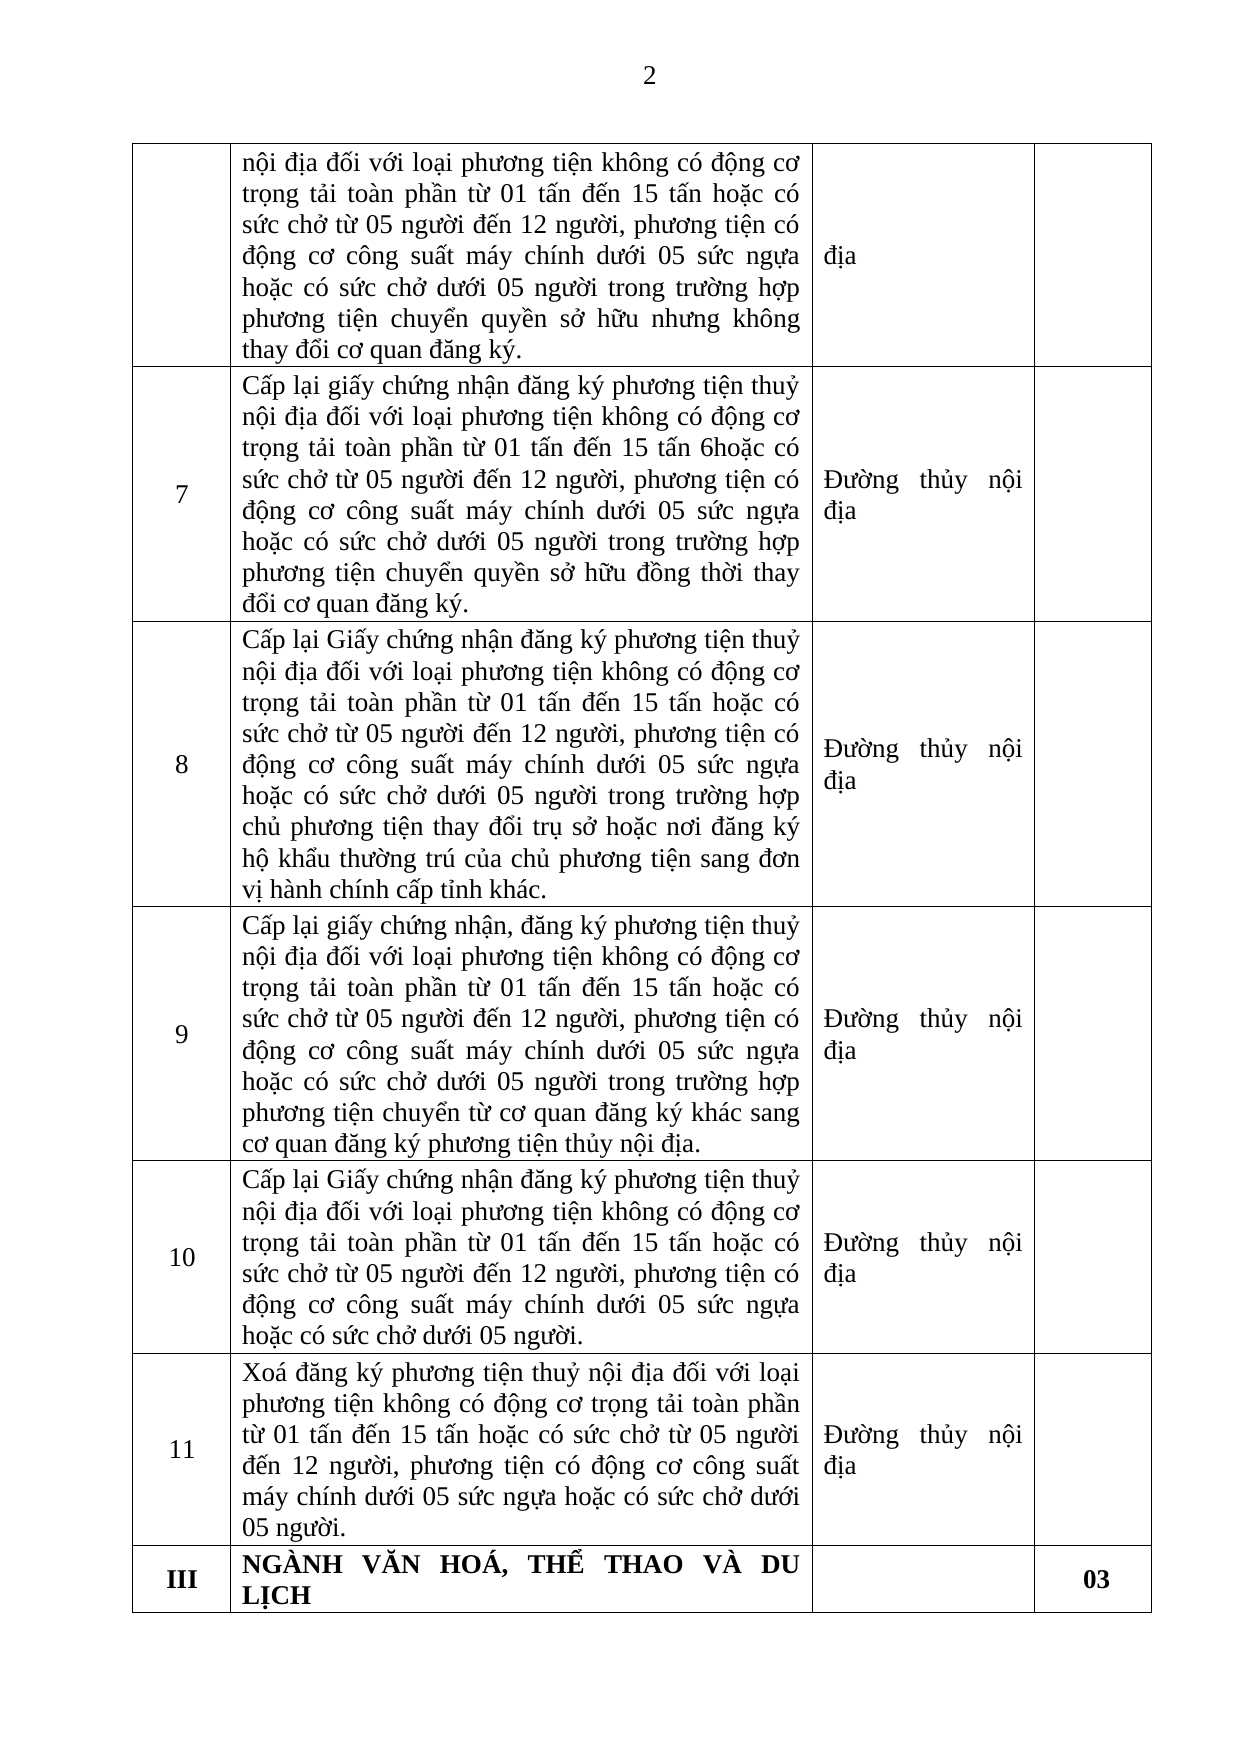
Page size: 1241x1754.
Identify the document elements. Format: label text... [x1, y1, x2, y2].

table_cell Đường thủy nội địa [813, 1354, 1034, 1544]
table_cell [1035, 1161, 1151, 1352]
table_cell [813, 1546, 1034, 1612]
table_cell [133, 367, 230, 621]
table_cell [133, 907, 230, 1160]
table_cell [1035, 907, 1151, 1160]
table_cell [1035, 622, 1151, 906]
table_cell Cấp lại Giấy chứng nhận đăng ký phương tiện thuỷ nội địa đối với loại phương tiện không có động cơ trọng tải toàn phần từ 01 tấn đến 15 tấn hoặc có sức chở từ 05 người đến 12 người, phương tiện có động cơ công suất máy chính dưới 05 sức ngựa hoặc có sức chở dưới 05 người. [231, 1161, 812, 1352]
table_cell III [133, 1546, 230, 1612]
table_cell Đường thủy nội địa [813, 1161, 1034, 1352]
table_cell Đường thủy nội địa [813, 367, 1034, 621]
table_cell Đường thủy nội địa [813, 144, 1034, 366]
table_cell [133, 622, 230, 906]
table_cell Cấp lại giấy chứng nhận đăng ký phương tiện thuỷ nội địa đối với loại phương tiện không có động cơ trọng tải toàn phần từ 01 tấn đến 15 tấn 6hoặc có sức chở từ 05 người đến 12 người, phương tiện có động cơ công suất máy chính dưới 05 sức ngựa hoặc có sức chở dưới 05 người trong trường hợp phương tiện chuyển quyền sở hữu đồng thời thay đổi cơ quan đăng ký. [231, 367, 812, 621]
table_cell [1035, 144, 1151, 366]
table_cell Cấp lại Giấy chứng nhận đăng ký phương tiện thuỷ nội địa đối với loại phương tiện không có động cơ trọng tải toàn phần từ 01 tấn đến 15 tấn hoặc có sức chở từ 05 người đến 12 người, phương tiện có động cơ công suất máy chính dưới 05 sức ngựa hoặc có sức chở dưới 05 người trong trường hợp chủ phương tiện thay đổi trụ sở hoặc nơi đăng ký hộ khẩu thường trú của chủ phương tiện sang đơn vị hành chính cấp tỉnh khác. [231, 622, 812, 906]
table_cell NGÀNH VĂN HOÁ, THỂ THAO VÀ DU LỊCH [231, 1546, 812, 1612]
table_cell Đường thủy nội địa [813, 622, 1034, 906]
table_cell 03 [1035, 1546, 1151, 1612]
table_cell [133, 144, 230, 366]
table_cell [231, 144, 812, 366]
table_cell [1035, 1354, 1151, 1544]
table_cell [133, 1161, 230, 1352]
table_cell Cấp lại giấy chứng nhận, đăng ký phương tiện thuỷ nội địa đối với loại phương tiện không có động cơ trọng tải toàn phần từ 01 tấn đến 15 tấn hoặc có sức chở từ 05 người đến 12 người, phương tiện có động cơ công suất máy chính dưới 05 sức ngựa hoặc có sức chở dưới 05 người trong trường hợp phương tiện chuyển từ cơ quan đăng ký khác sang cơ quan đăng ký phương tiện thủy nội địa. [231, 907, 812, 1160]
table_cell Đường thủy nội địa [813, 907, 1034, 1160]
table_cell [1035, 367, 1151, 621]
table_cell Xoá đăng ký phương tiện thuỷ nội địa đối với loại phương tiện không có động cơ trọng tải toàn phần từ 01 tấn đến 15 tấn hoặc có sức chở từ 05 người đến 12 người, phương tiện có động cơ công suất máy chính dưới 05 sức ngựa hoặc có sức chở dưới 05 người. [231, 1354, 812, 1544]
table_cell [133, 1354, 230, 1544]
